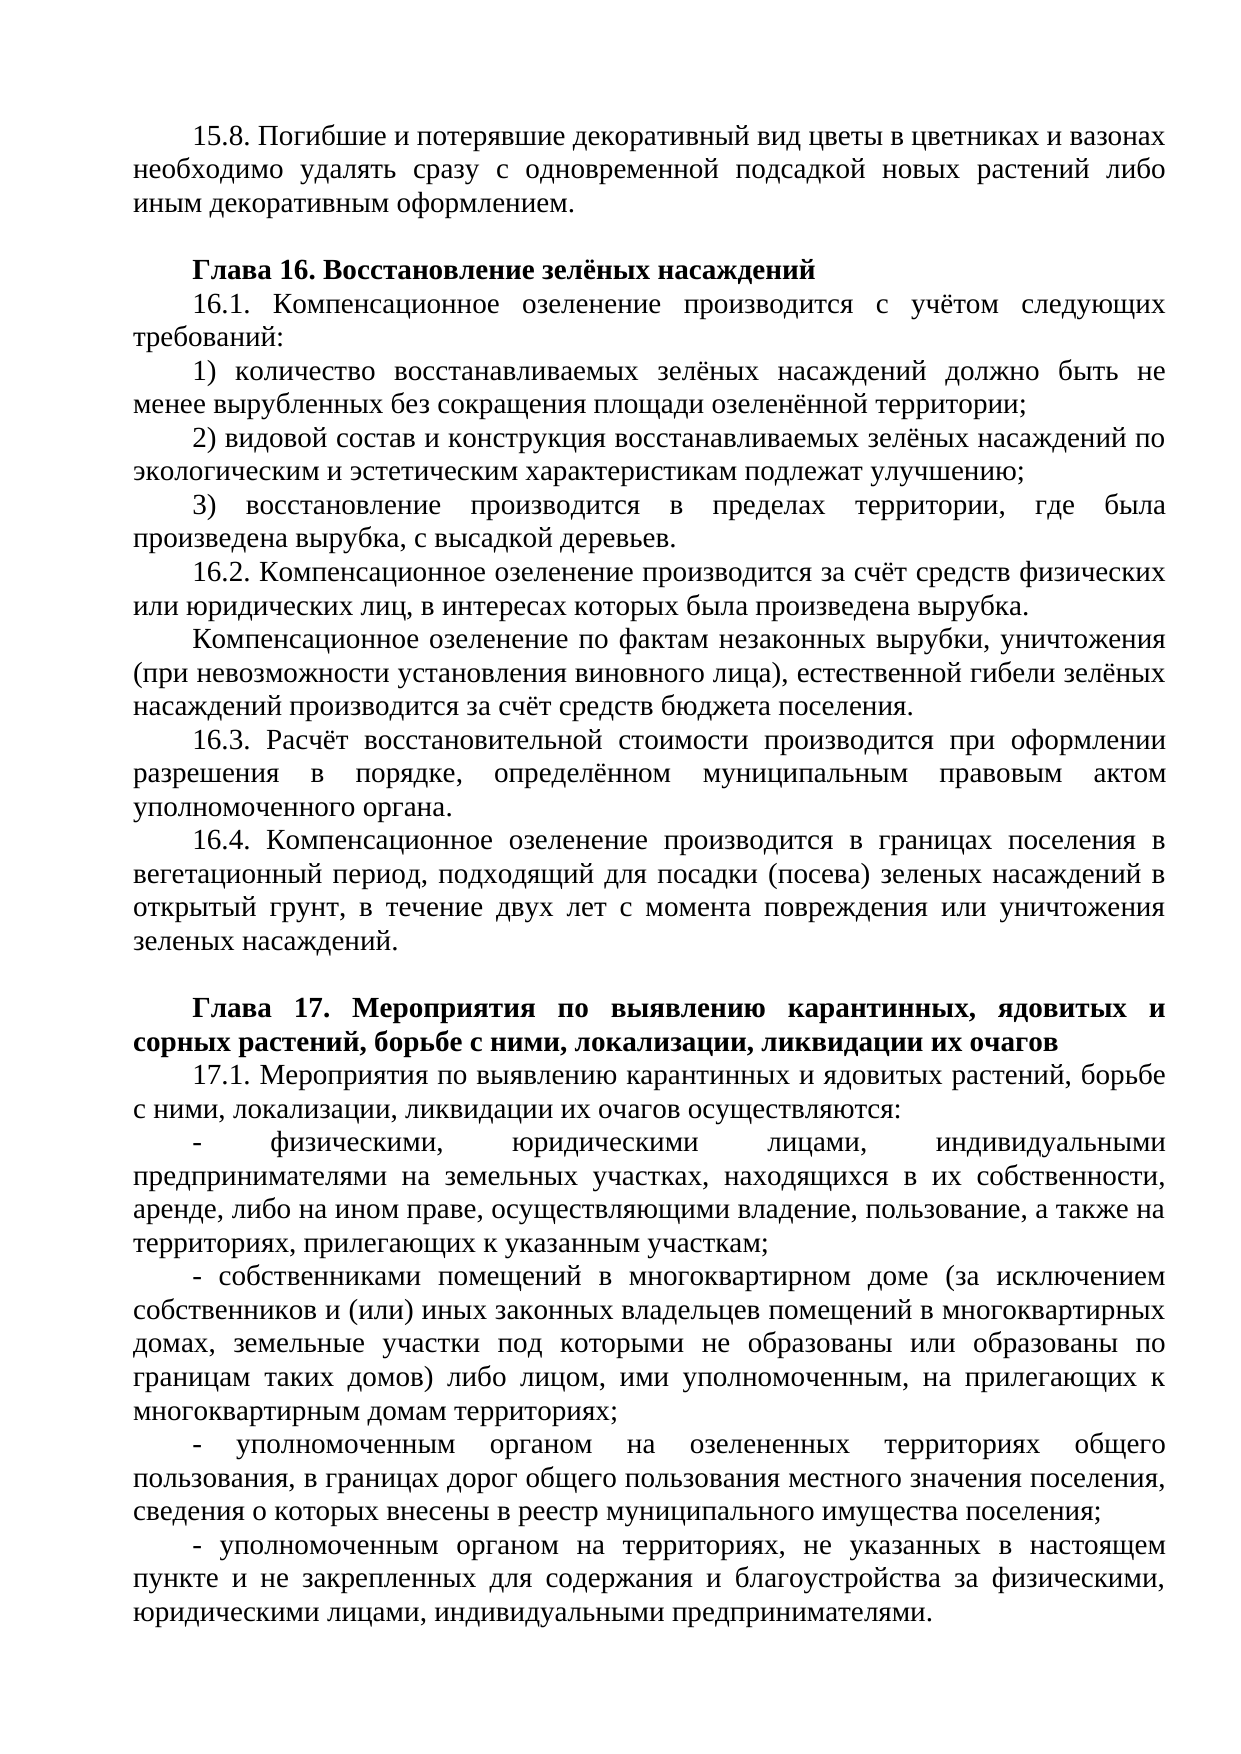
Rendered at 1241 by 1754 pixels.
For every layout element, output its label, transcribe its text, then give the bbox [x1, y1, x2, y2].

text 16.2. Компенсационное озеленение производится за счёт средств физических или юридических лиц, в интересах которых была произведена вырубка. [133, 554, 1167, 621]
text 15.8. Погибшие и потерявшие декоративный вид цветы в цветниках и вазонах необходимо удалять сразу с одновременной подсадкой новых растений либо иным декоративным оформлением. [133, 118, 1167, 219]
text Глава 16. Восстановление зелёных насаждений [133, 252, 1167, 286]
text 17.1. Мероприятия по выявлению карантинных и ядовитых растений, борьбе с ними, локализации, ликвидации их очагов осуществляются: [133, 1057, 1167, 1124]
text Компенсационное озеленение по фактам незаконных вырубки, уничтожения (при невозможности установления виновного лица), естественной гибели зелёных насаждений производится за счёт средств бюджета поселения. [133, 621, 1167, 722]
text 2) видовой состав и конструкция восстанавливаемых зелёных насаждений по экологическим и эстетическим характеристикам подлежат улучшению; [133, 420, 1167, 487]
text 16.3. Расчёт восстановительной стоимости производится при оформлении разрешения в порядке, определённом муниципальным правовым актом уполномоченного органа. [133, 722, 1167, 822]
text - собственниками помещений в многоквартирном доме (за исключением собственников и (или) иных законных владельцев помещений в многоквартирных домах, земельные участки под которыми не образованы или образованы по границам таких домов) либо лицом, ими уполномоченным, на прилегающих к многоквартирным домам территориях; [133, 1258, 1167, 1426]
text Глава 17. Мероприятия по выявлению карантинных, ядовитых и сорных растений, борьбе с ними, локализации, ликвидации их очагов [133, 990, 1167, 1057]
text 3) восстановление производится в пределах территории, где была произведена вырубка, с высадкой деревьев. [133, 487, 1167, 554]
text - уполномоченным органом на территориях, не указанных в настоящем пункте и не закрепленных для содержания и благоустройства за физическими, юридическими лицами, индивидуальными предпринимателями. [133, 1527, 1167, 1627]
text - физическими, юридическими лицами, индивидуальными предпринимателями на земельных участках, находящихся в их собственности, аренде, либо на ином праве, осуществляющими владение, пользование, а также на территориях, прилегающих к указанным участкам; [133, 1124, 1167, 1258]
text 16.4. Компенсационное озеленение производится в границах поселения в вегетационный период, подходящий для посадки (посева) зеленых насаждений в открытый грунт, в течение двух лет с момента повреждения или уничтожения зеленых насаждений. [133, 822, 1167, 957]
text 1) количество восстанавливаемых зелёных насаждений должно быть не менее вырубленных без сокращения площади озеленённой территории; [133, 353, 1167, 420]
text 16.1. Компенсационное озеленение производится с учётом следующих требований: [133, 286, 1167, 353]
text - уполномоченным органом на озелененных территориях общего пользования, в границах дорог общего пользования местного значения поселения, сведения о которых внесены в реестр муниципального имущества поселения; [133, 1426, 1167, 1527]
